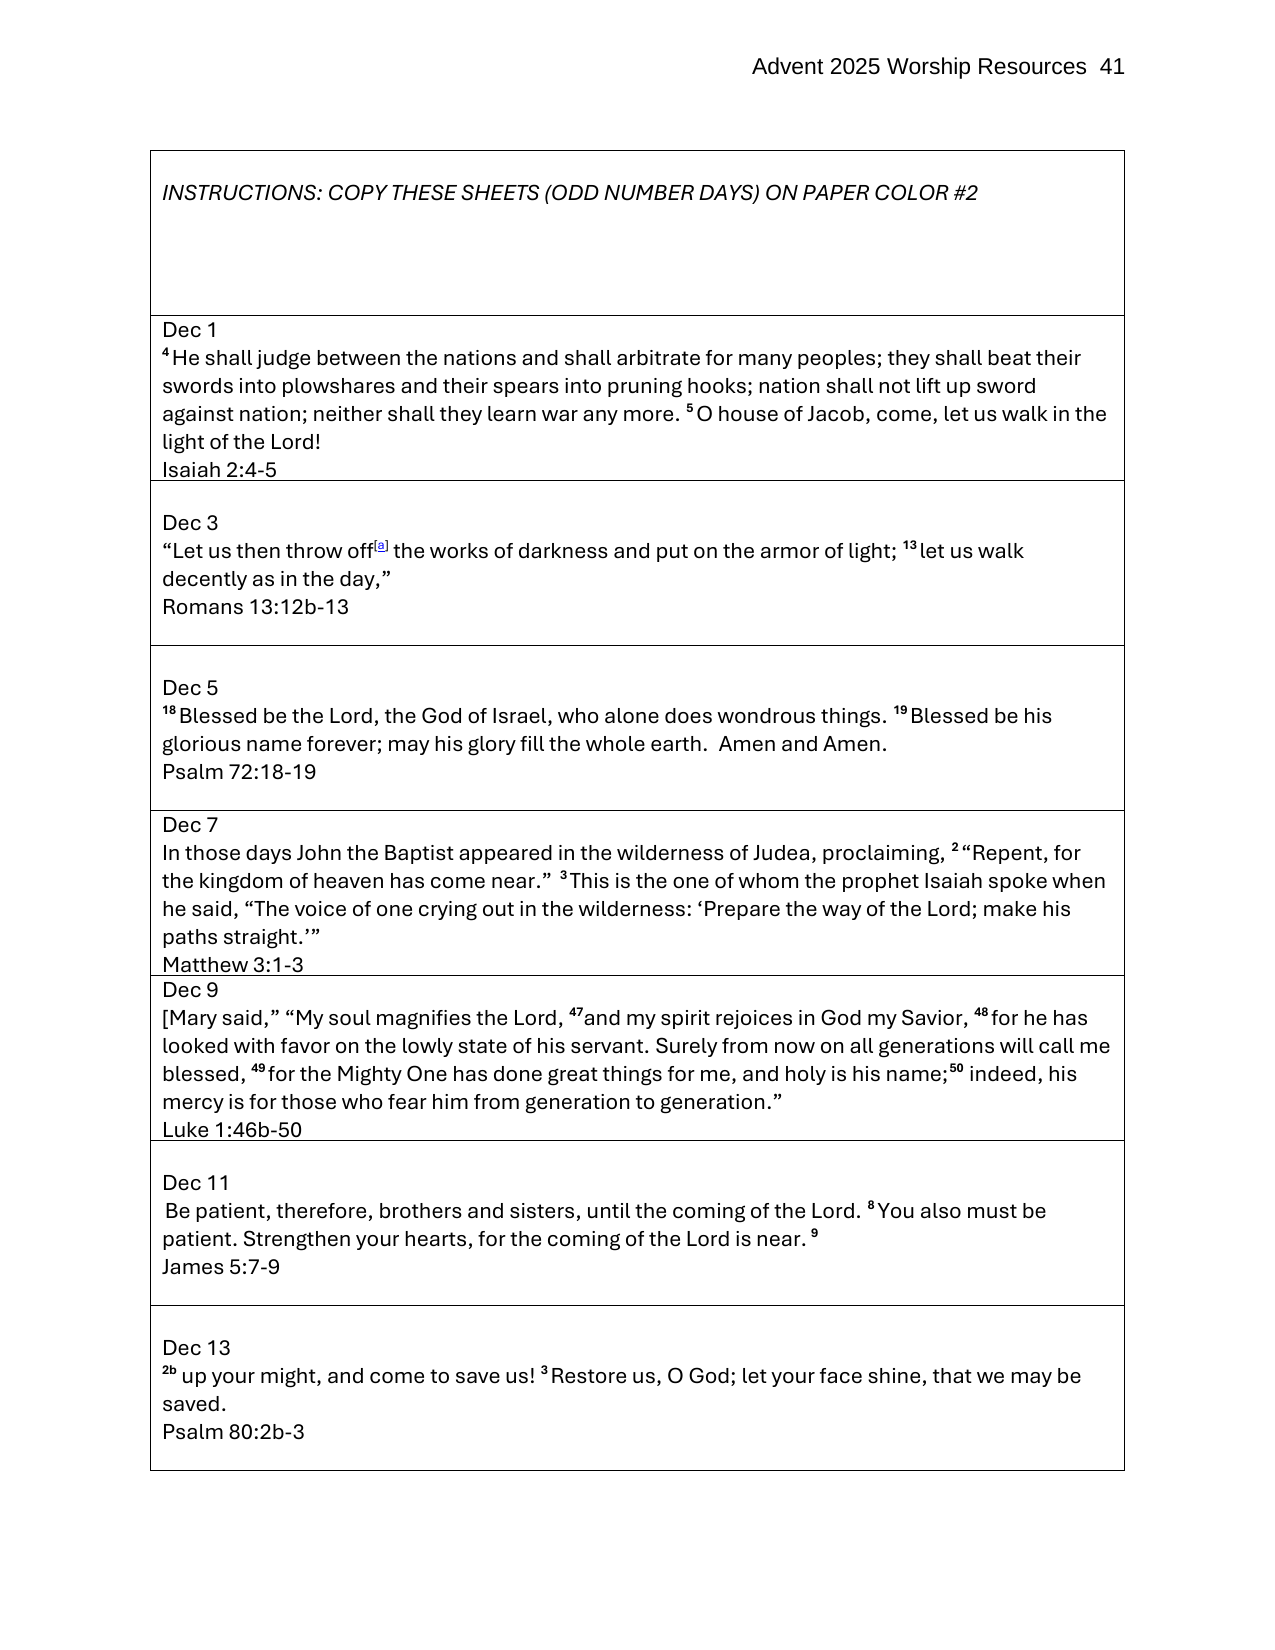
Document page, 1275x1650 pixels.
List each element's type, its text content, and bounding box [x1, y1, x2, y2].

table_cell Dec 13 2b up your might, and come to save us! 3 Restore us, O God; let your face shine, that we may be saved. Psalm 80:2b-3 [151, 1306, 1124, 1470]
table_cell Dec 11 Be patient, therefore, brothers and sisters, until the coming of the Lord. 8 You also must be patient. Strengthen your hearts, for the coming of the Lord is near. 9 James 5:7-9 [151, 1141, 1124, 1305]
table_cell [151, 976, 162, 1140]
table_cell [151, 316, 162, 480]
table_cell Dec 3 “Let us then throw off[a] the works of darkness and put on the armor of light; 13 let us walk decently as in the day,” Romans 13:12b-13 [151, 481, 1124, 645]
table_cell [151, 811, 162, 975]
table_cell Dec 5 18 Blessed be the Lord, the God of Israel, who alone does wondrous things. 19 Blessed be his glorious name forever; may his glory fill the whole earth. Amen and Amen. Psalm 72:18-19 [151, 646, 1124, 810]
table_cell Dec 9 [Mary said,” “My soul magnifies the Lord, 47and my spirit rejoices in God my Savior, 48 for he has looked with favor on the lowly state of his servant. Surely from now on all generations will call me blessed, 49 for the Mighty One has done great things for me, and holy is his name;50 indeed, his mercy is for those who fear him from generation to generation.” Luke 1:46b-50 [218, 976, 1124, 1140]
table_cell Dec 1 4 He shall judge between the nations and shall arbitrate for many peoples; they shall beat their swords into plowshares and their spears into pruning hooks; nation shall not lift up sword against nation; neither shall they learn war any more. 5 O house of Jacob, come, let us walk in the light of the Lord! Isaiah 2:4-5 [218, 316, 1124, 480]
table_cell Dec 7 In those days John the Baptist appeared in the wilderness of Judea, proclaiming, 2 “Repent, for the kingdom of heaven has come near.” 3 This is the one of whom the prophet Isaiah spoke when he said, “The voice of one crying out in the wilderness: ‘Prepare the way of the Lord; make his paths straight.’” Matthew 3:1-3 [218, 811, 1124, 975]
table_header INSTRUCTIONS: COPY THESE SHEETS (ODD NUMBER DAYS) ON PAPER COLOR #2 [151, 151, 1124, 315]
